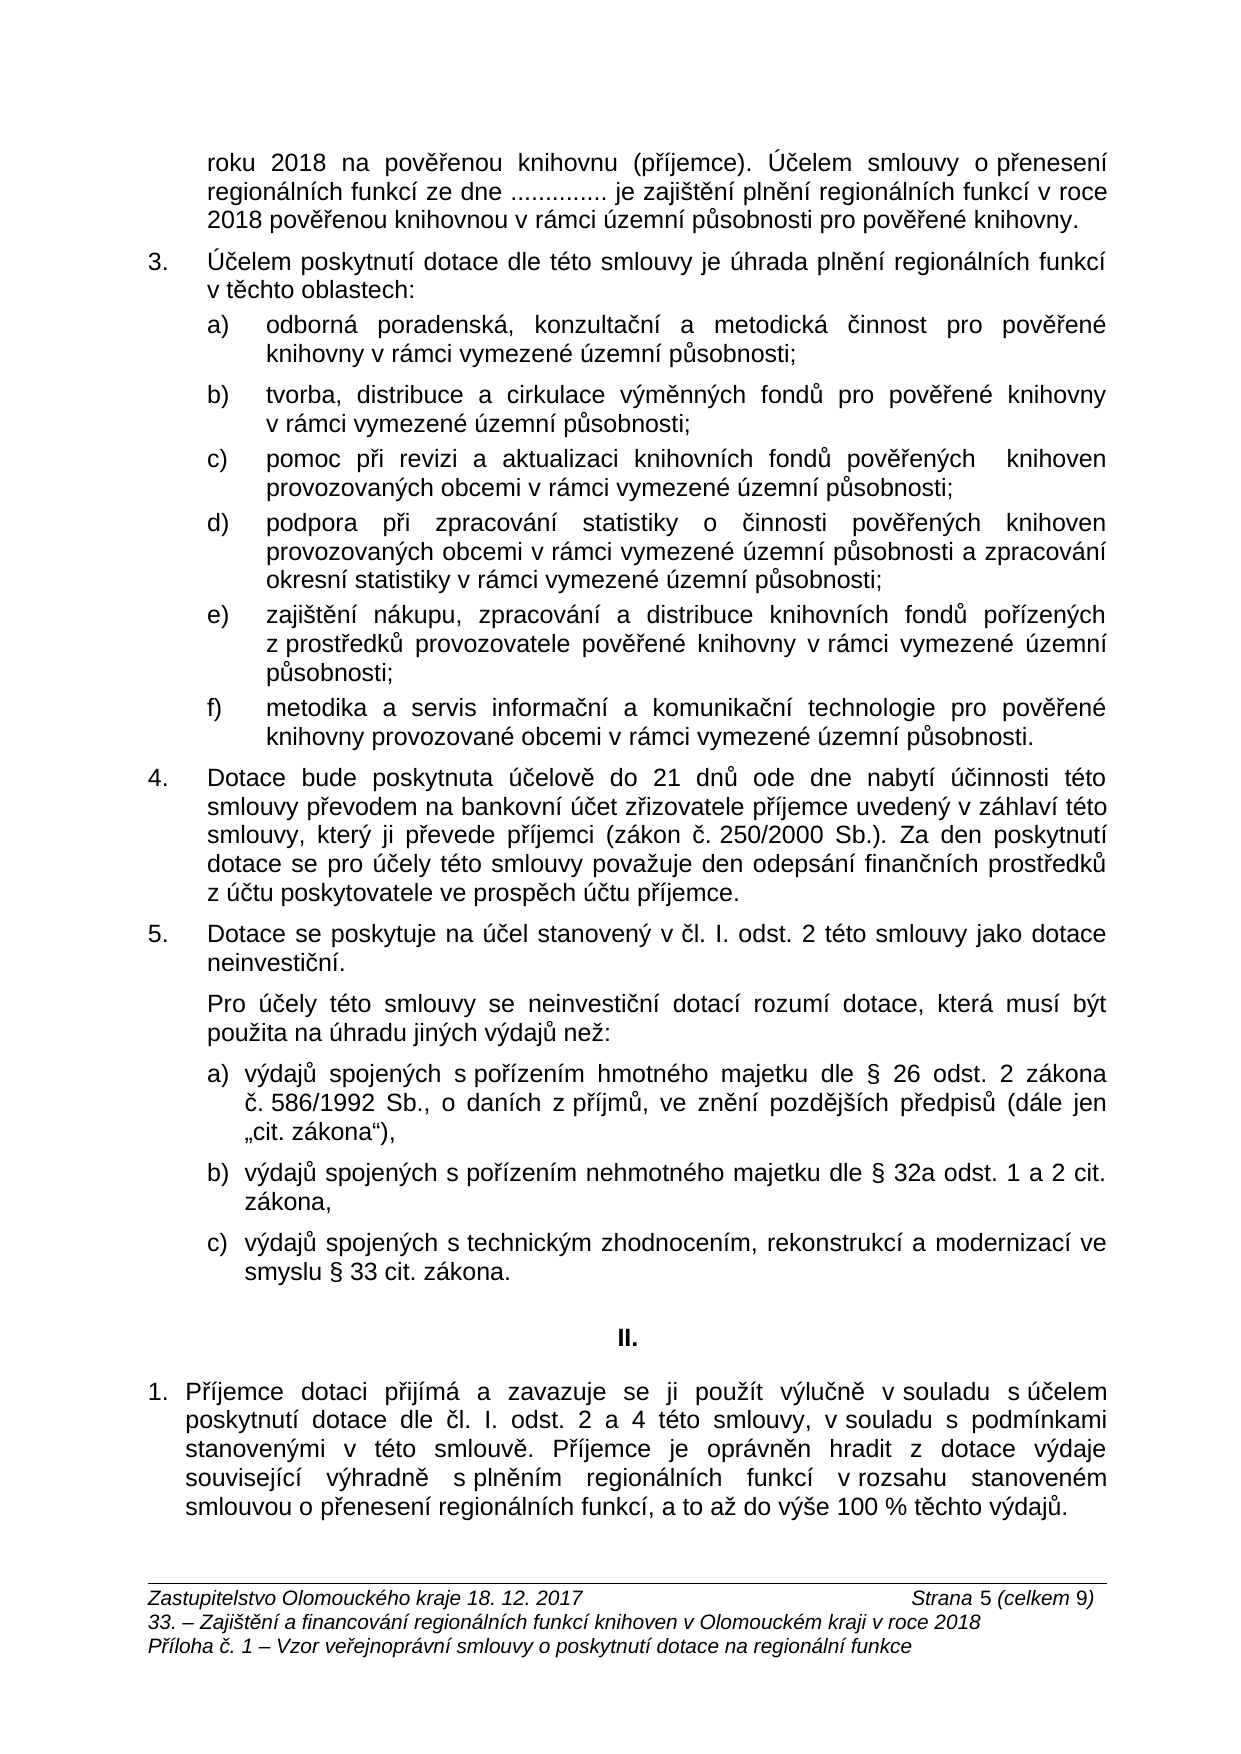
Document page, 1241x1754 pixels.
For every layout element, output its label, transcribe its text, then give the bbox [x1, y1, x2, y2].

list Dotace bude poskytnuta účelově do 21 dnů ode dne nabytí účinnosti této smlouvy převodem na bankovní účet zřizovatele příjemce uvedený v záhlaví této smlouvy, který ji převede příjemci (zákon č. 250/2000 Sb.). Za den poskytnutí dotace se pro účely této smlouvy považuje den odepsání finančních prostředků z účtu poskytovatele ve prospěch účtu příjemce. [148, 763, 1107, 906]
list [148, 148, 1107, 234]
list metodika a servis informační a komunikační technologie pro pověřené knihovny provozované obcemi v rámci vymezené územní působnosti. [207, 693, 1107, 750]
list tvorba, distribuce a cirkulace výměnných fondů pro pověřené knihovny v rámci vymezené územní působnosti; [207, 380, 1107, 438]
list pomoc při revizi a aktualizaci knihovních fondů pověřených knihoven provozovaných obcemi v rámci vymezené územní působnosti; [207, 444, 1107, 501]
list Příjemce dotaci přijímá a zavazuje se ji použít výlučně v souladu s účelem poskytnutí dotace dle čl. I. odst. 2 a 4 této smlouvy, v souladu s podmínkami stanovenými v této smlouvě. Příjemce je oprávněn hradit z dotace výdaje související výhradně s plněním regionálních funkcí v rozsahu stanoveném smlouvou o přenesení regionálních funkcí, a to až do výše 100 % těchto výdajů. [148, 1376, 1107, 1520]
list Dotace se poskytuje na účel stanovený v čl. I. odst. 2 této smlouvy jako dotace neinvestiční. [148, 919, 1107, 976]
list výdajů spojených s pořízením nehmotného majetku dle § 32a odst. 2 cit. zákona, [207, 1158, 1107, 1215]
text Pro účely této smlouvy se neinvestiční dotací rozumí dotace, která musí být použita na úhradu jiných výdajů než: [207, 989, 1107, 1046]
list zajištění nákupu, zpracování a distribuce knihovních fondů pořízených z prostředků provozovatele pověřené knihovny v rámci vymezené územní působnosti; [207, 600, 1107, 686]
list výdajů spojených s pořízením hmotného majetku dle § 26 odst. 2 zákona č. 586/1992 Sb., o daních z příjmů, ve znění pozdějších předpisů (dále jen „cit. zákona“), [207, 1059, 1107, 1145]
list výdajů spojených s technickým zhodnocením, rekonstrukcí a modernizací ve smyslu § 33 cit. zákona. [207, 1228, 1107, 1285]
text II. [148, 1323, 1107, 1351]
list podpora při zpracování statistiky o činnosti pověřených knihoven provozovaných obcemi v rámci vymezené územní působnosti a zpracování okresní statistiky v rámci vymezené územní působnosti; [207, 508, 1107, 594]
list Účelem poskytnutí dotace dle této smlouvy je úhrada plnění regionálních funkcí v těchto oblastech: [148, 246, 1107, 304]
list odborná poradenská, konzultační a metodická činnost pro pověřené knihovny v rámci vymezené územní působnosti; [207, 310, 1107, 368]
